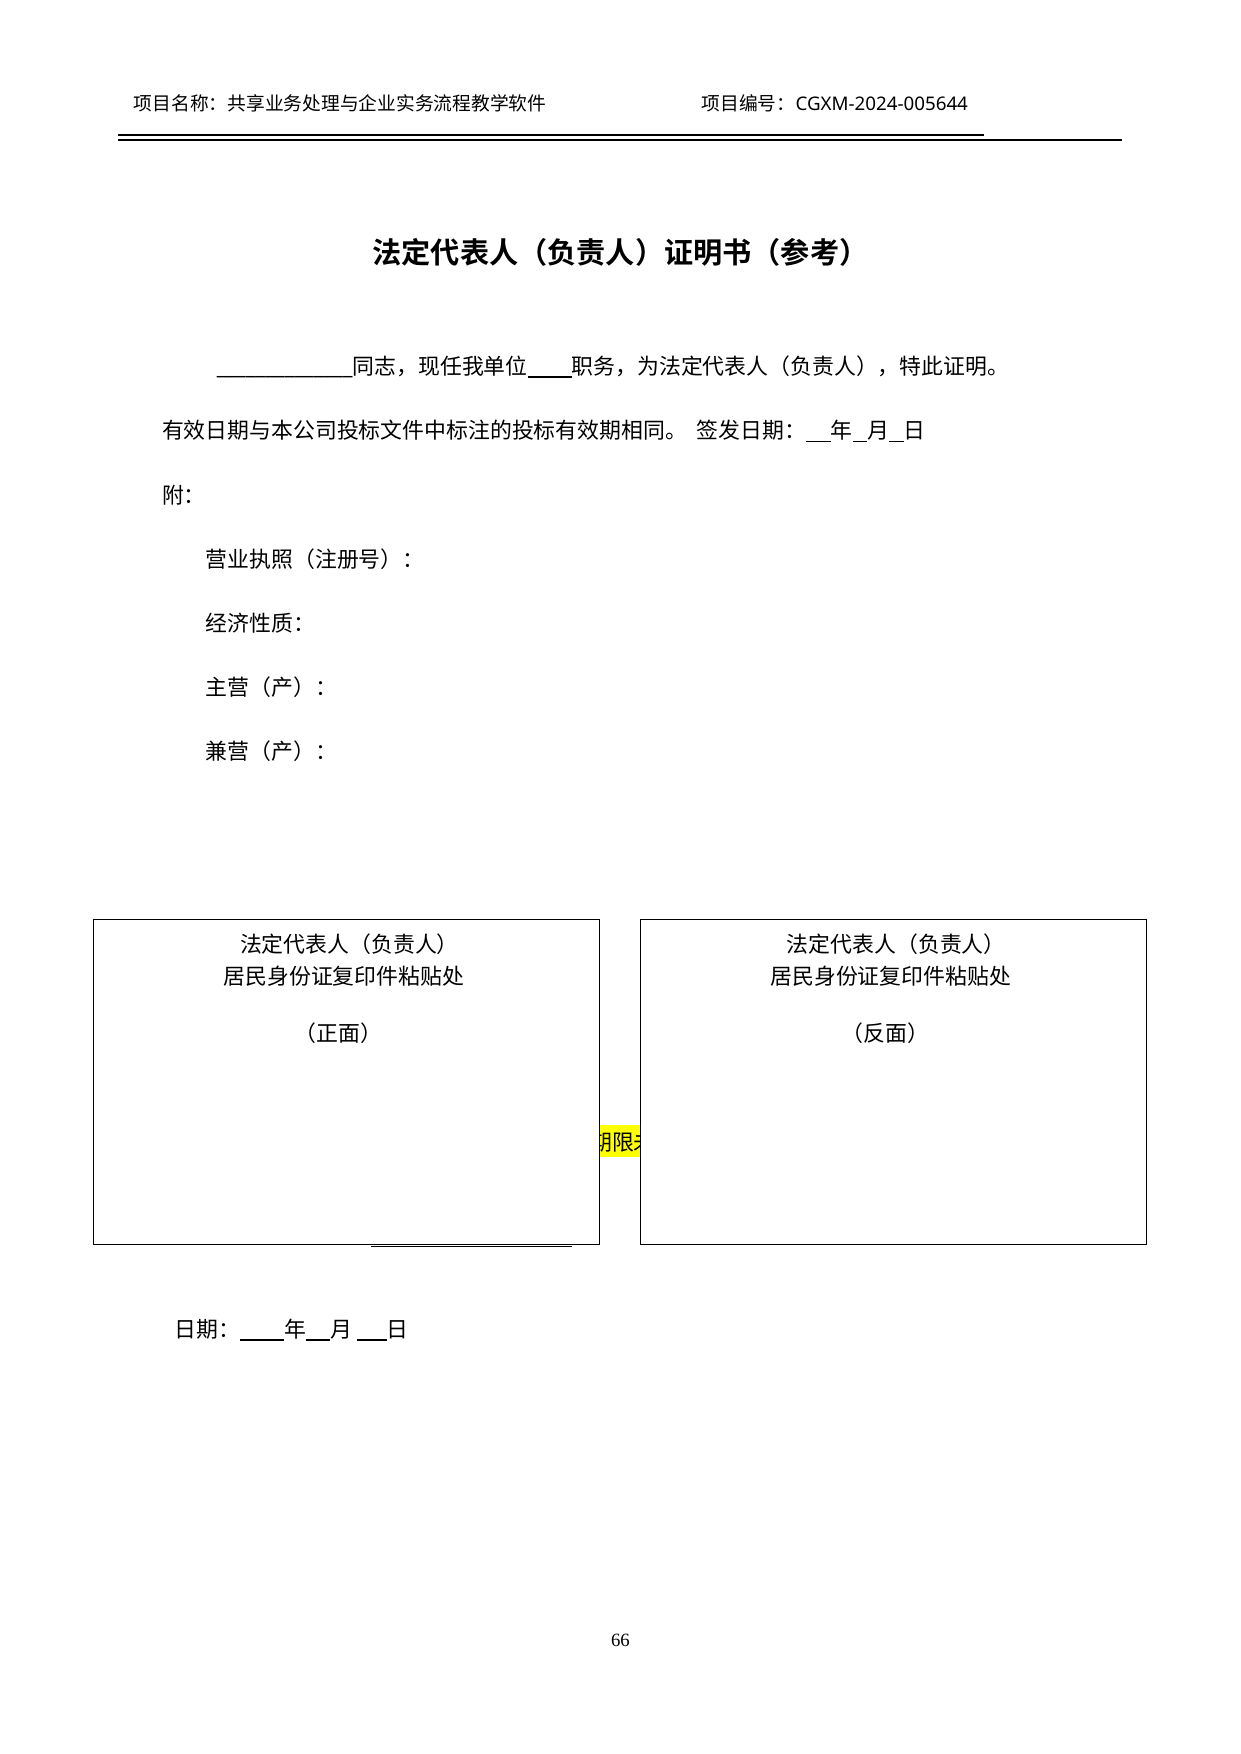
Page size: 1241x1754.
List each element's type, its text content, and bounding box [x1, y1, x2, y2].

text 单位名称：（公章） [118, 1218, 1122, 1251]
text 日期： 年 月 日 [118, 1311, 1122, 1344]
text 有效日期与本公司投标文件中标注的投标有效期相同。 签发日期： 年 月 日 [118, 413, 1122, 446]
text ______________同志，现任我单位 职务，为法定代表人（负责人），特此证明。 [118, 349, 1122, 381]
text 营业执照（注册号）： [118, 541, 1122, 574]
text 主营（产）： [118, 670, 1122, 702]
text 经济性质： [118, 606, 1122, 638]
text 法定代表人（负责人）证明书（参考） [118, 219, 1122, 284]
text 兼营（产）： [118, 734, 1122, 766]
text 附： [118, 477, 1122, 510]
